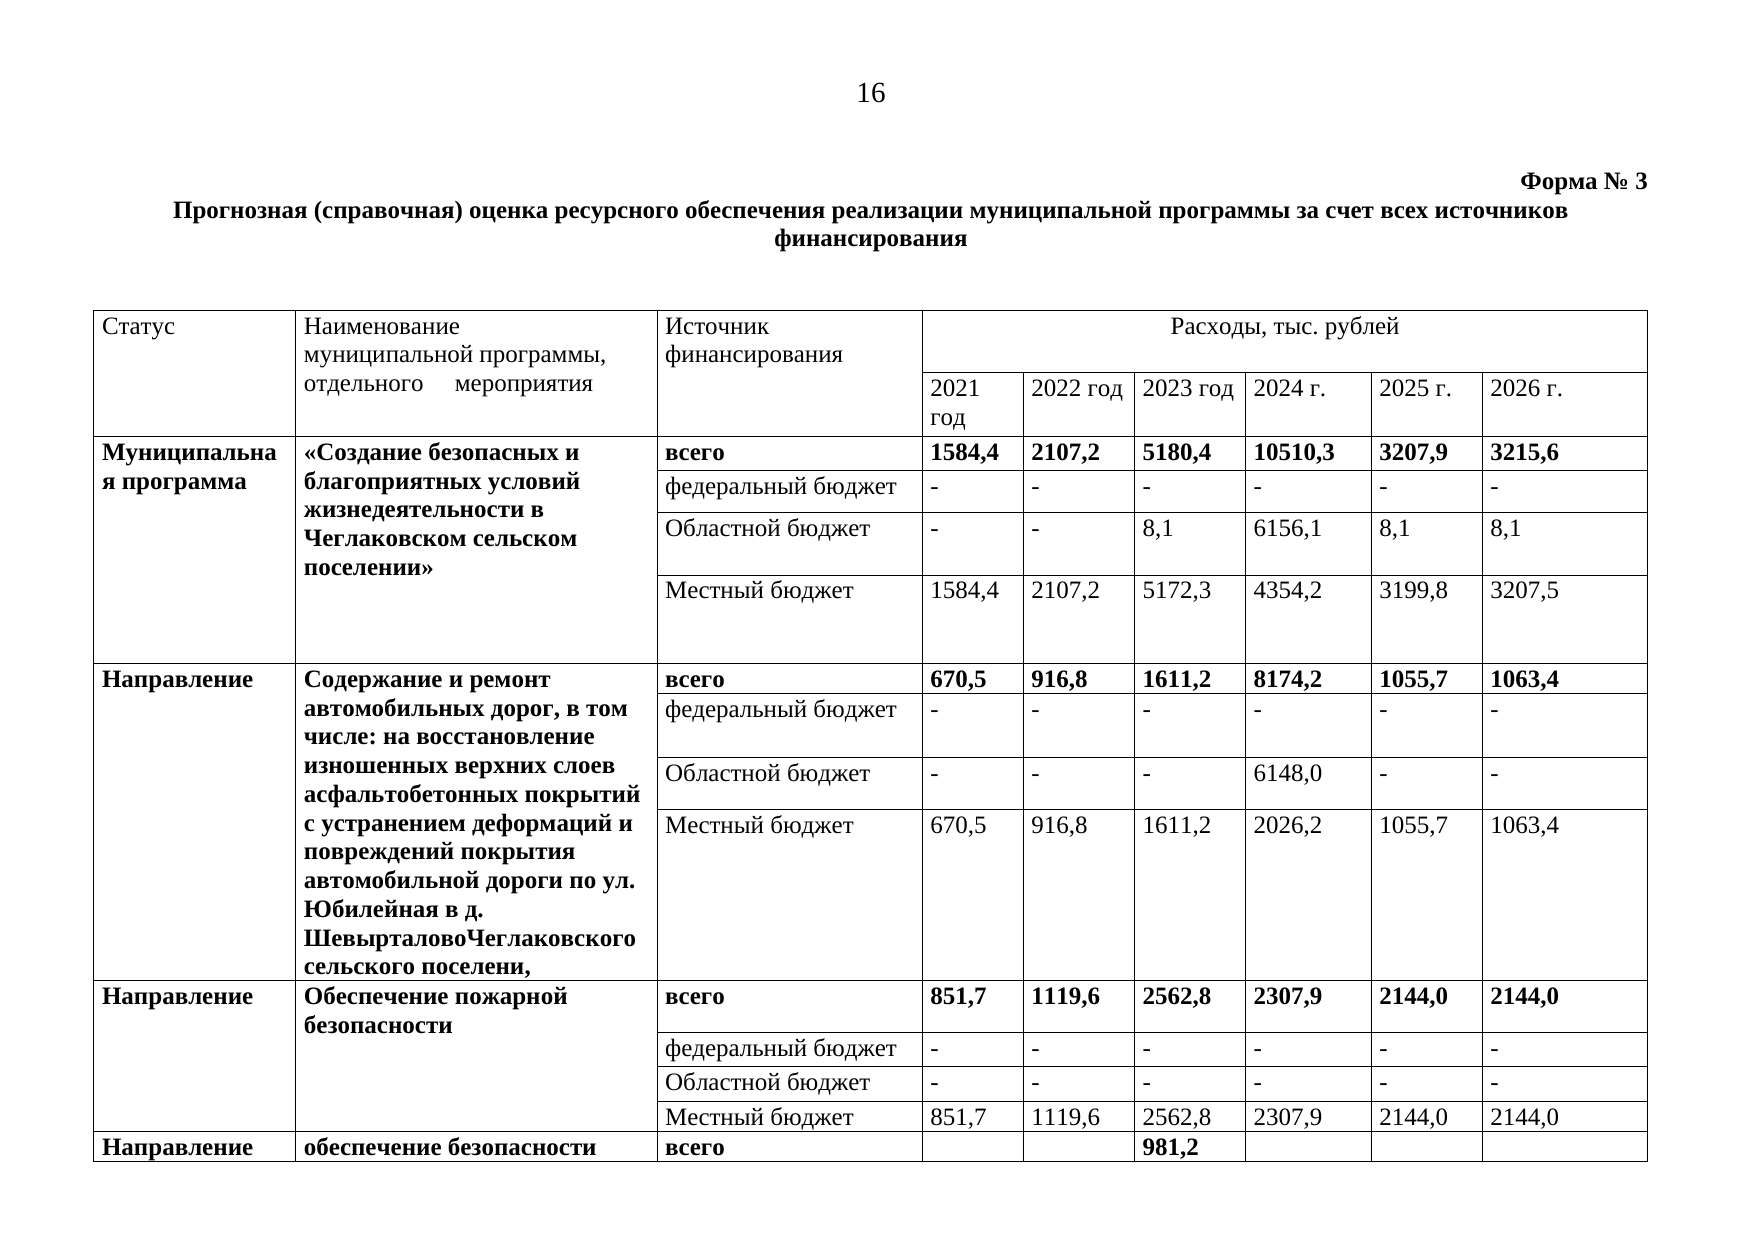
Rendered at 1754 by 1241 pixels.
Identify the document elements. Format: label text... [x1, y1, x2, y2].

table_cell федеральный бюджет [658, 471, 922, 512]
table_cell 2144,0 [1372, 1102, 1482, 1131]
table_cell - [1024, 694, 1134, 757]
table_cell [1372, 1132, 1482, 1161]
table_cell Направление [94, 1132, 295, 1161]
table_cell Местный бюджет [658, 1102, 922, 1131]
table_cell 3199,8 [1372, 576, 1482, 633]
table_cell - [1024, 513, 1134, 574]
table_cell 1611,2 [1135, 664, 1245, 693]
table_cell [1246, 1132, 1371, 1161]
table_cell всего [658, 1132, 922, 1161]
table_cell - [1483, 471, 1647, 512]
table_cell 2023 год [1135, 373, 1245, 436]
table_cell 8,1 [1483, 513, 1647, 574]
table_cell - [1246, 1067, 1371, 1101]
table_cell Местный бюджет [658, 810, 922, 980]
table_cell 670,5 [923, 810, 1023, 980]
table_header Источник финансирования [658, 311, 922, 436]
table_cell 2024 г. [1246, 373, 1371, 436]
table_cell - [923, 758, 1023, 809]
table_cell [1372, 633, 1482, 663]
table_cell [1483, 633, 1647, 663]
table_cell 851,7 [923, 981, 1023, 1032]
table_cell 2107,2 [1024, 437, 1134, 470]
table_cell - [1246, 471, 1371, 512]
table_cell - [1372, 1033, 1482, 1066]
text Форма № 3 [94, 166, 1648, 195]
table_cell 1055,7 [1372, 664, 1482, 693]
table_cell - [1483, 1033, 1647, 1066]
table_cell Направление [94, 981, 295, 1131]
table_cell 1119,6 [1024, 1102, 1134, 1131]
table_cell 1119,6 [1024, 981, 1134, 1032]
table_cell 851,7 [923, 1102, 1023, 1131]
table_cell - [1483, 1067, 1647, 1101]
table_cell - [1024, 1067, 1134, 1101]
table_header Наименование муниципальной программы, отдельного мероприятия [296, 311, 657, 436]
table_cell всего [658, 437, 922, 470]
table_cell - [1024, 471, 1134, 512]
table_cell 2562,8 [1135, 981, 1245, 1032]
table_cell - [1372, 694, 1482, 757]
table_cell «Создание безопасных и благоприятных условий жизнедеятельности в Чеглаковском сельском поселении» [296, 437, 657, 663]
table_cell обеспечение безопасности людей на водных объектах [296, 1132, 657, 1161]
table_cell федеральный бюджет [658, 694, 922, 757]
table_cell 916,8 [1024, 664, 1134, 693]
table_cell - [1135, 694, 1245, 757]
table_cell Направление [94, 664, 295, 980]
table_cell - [923, 694, 1023, 757]
table_cell 2025 г. [1372, 373, 1482, 436]
table_cell - [1372, 758, 1482, 809]
table_cell - [923, 513, 1023, 574]
table_cell 1584,4 [923, 437, 1023, 470]
table_cell 8,1 [1372, 513, 1482, 574]
table_cell [923, 1132, 1023, 1161]
table_cell 2144,0 [1372, 981, 1482, 1032]
table_header Статус [94, 311, 295, 436]
table_cell 8174,2 [1246, 664, 1371, 693]
table_cell 2307,9 [1246, 1102, 1371, 1131]
table_cell Обеспечение пожарной безопасности [296, 981, 657, 1131]
table_cell - [1246, 694, 1371, 757]
table_cell - [1483, 758, 1647, 809]
table_header Расходы, тыс. рублей [923, 311, 1647, 372]
table_cell 1063,4 [1483, 810, 1647, 980]
table_cell - [1024, 758, 1134, 809]
table_cell - [1135, 1067, 1245, 1101]
table_cell 2022 год [1024, 373, 1134, 436]
table_cell 670,5 [923, 664, 1023, 693]
table_cell 2107,2 [1024, 576, 1134, 633]
table_cell 2026,2 [1246, 810, 1371, 980]
table_cell 3207,5 [1483, 576, 1647, 633]
table_cell 5172,3 [1135, 576, 1245, 633]
table_cell 1063,4 [1483, 664, 1647, 693]
table_cell - [1135, 1033, 1245, 1066]
table_cell 6148,0 [1246, 758, 1371, 809]
table_cell - [1372, 1067, 1482, 1101]
table_cell 1584,4 [923, 576, 1023, 633]
table_cell Местный бюджет [658, 576, 922, 663]
table_cell - [923, 1033, 1023, 1066]
table_cell 2144,0 [1483, 981, 1647, 1032]
table_cell - [923, 471, 1023, 512]
table_cell федеральный бюджет [658, 1033, 922, 1066]
table_cell 1611,2 [1135, 810, 1245, 980]
table_cell Содержание и ремонт автомобильных дорог, в том числе: на восстановление изношенных верхних слоев асфальтобетонных покрытий с устранением деформаций и повреждений покрытия автомобильной дороги по ул. Юбилейная в д. ШевырталовоЧеглаковского сельского поселени, [296, 664, 657, 980]
table_cell [1135, 633, 1245, 663]
table_cell Областной бюджет [658, 513, 922, 574]
table_cell Областной бюджет [658, 758, 922, 809]
table_cell 981,2 [1135, 1132, 1245, 1161]
table_cell [94, 633, 295, 663]
table_cell - [1135, 471, 1245, 512]
table_cell 8,1 [1135, 513, 1245, 574]
table_cell - [923, 1067, 1023, 1101]
text Прогнозная (справочная) оценка ресурсного обеспечения реализации муниципальной программы за счет всех источников финансирования [94, 195, 1648, 252]
table_cell [1246, 633, 1371, 663]
table_cell всего [658, 664, 922, 693]
table_cell - [1483, 694, 1647, 757]
table_cell 6156,1 [1246, 513, 1371, 574]
table_cell всего [658, 981, 922, 1032]
table_cell 3215,6 [1483, 437, 1647, 470]
table_cell - [1024, 1033, 1134, 1066]
table_cell 1055,7 [1372, 810, 1482, 980]
table_cell 2026 г. [1483, 373, 1647, 436]
table_cell 3207,9 [1372, 437, 1482, 470]
table_cell 2144,0 [1483, 1102, 1647, 1131]
table_cell Областной бюджет [658, 1067, 922, 1101]
table_cell 5180,4 [1135, 437, 1245, 470]
table_cell 2021 год [923, 373, 1023, 436]
table_cell 10510,3 [1246, 437, 1371, 470]
table_cell [1024, 633, 1134, 663]
table_cell [923, 633, 1023, 663]
table_cell - [1246, 1033, 1371, 1066]
table_cell - [1372, 471, 1482, 512]
table_cell - [1135, 758, 1245, 809]
table_cell Муниципальная программа [94, 437, 295, 633]
table_cell [1024, 1132, 1134, 1161]
table_cell 916,8 [1024, 810, 1134, 980]
table_cell 4354,2 [1246, 576, 1371, 633]
table_cell 2562,8 [1135, 1102, 1245, 1131]
table_cell [1483, 1132, 1647, 1161]
table_cell 2307,9 [1246, 981, 1371, 1032]
